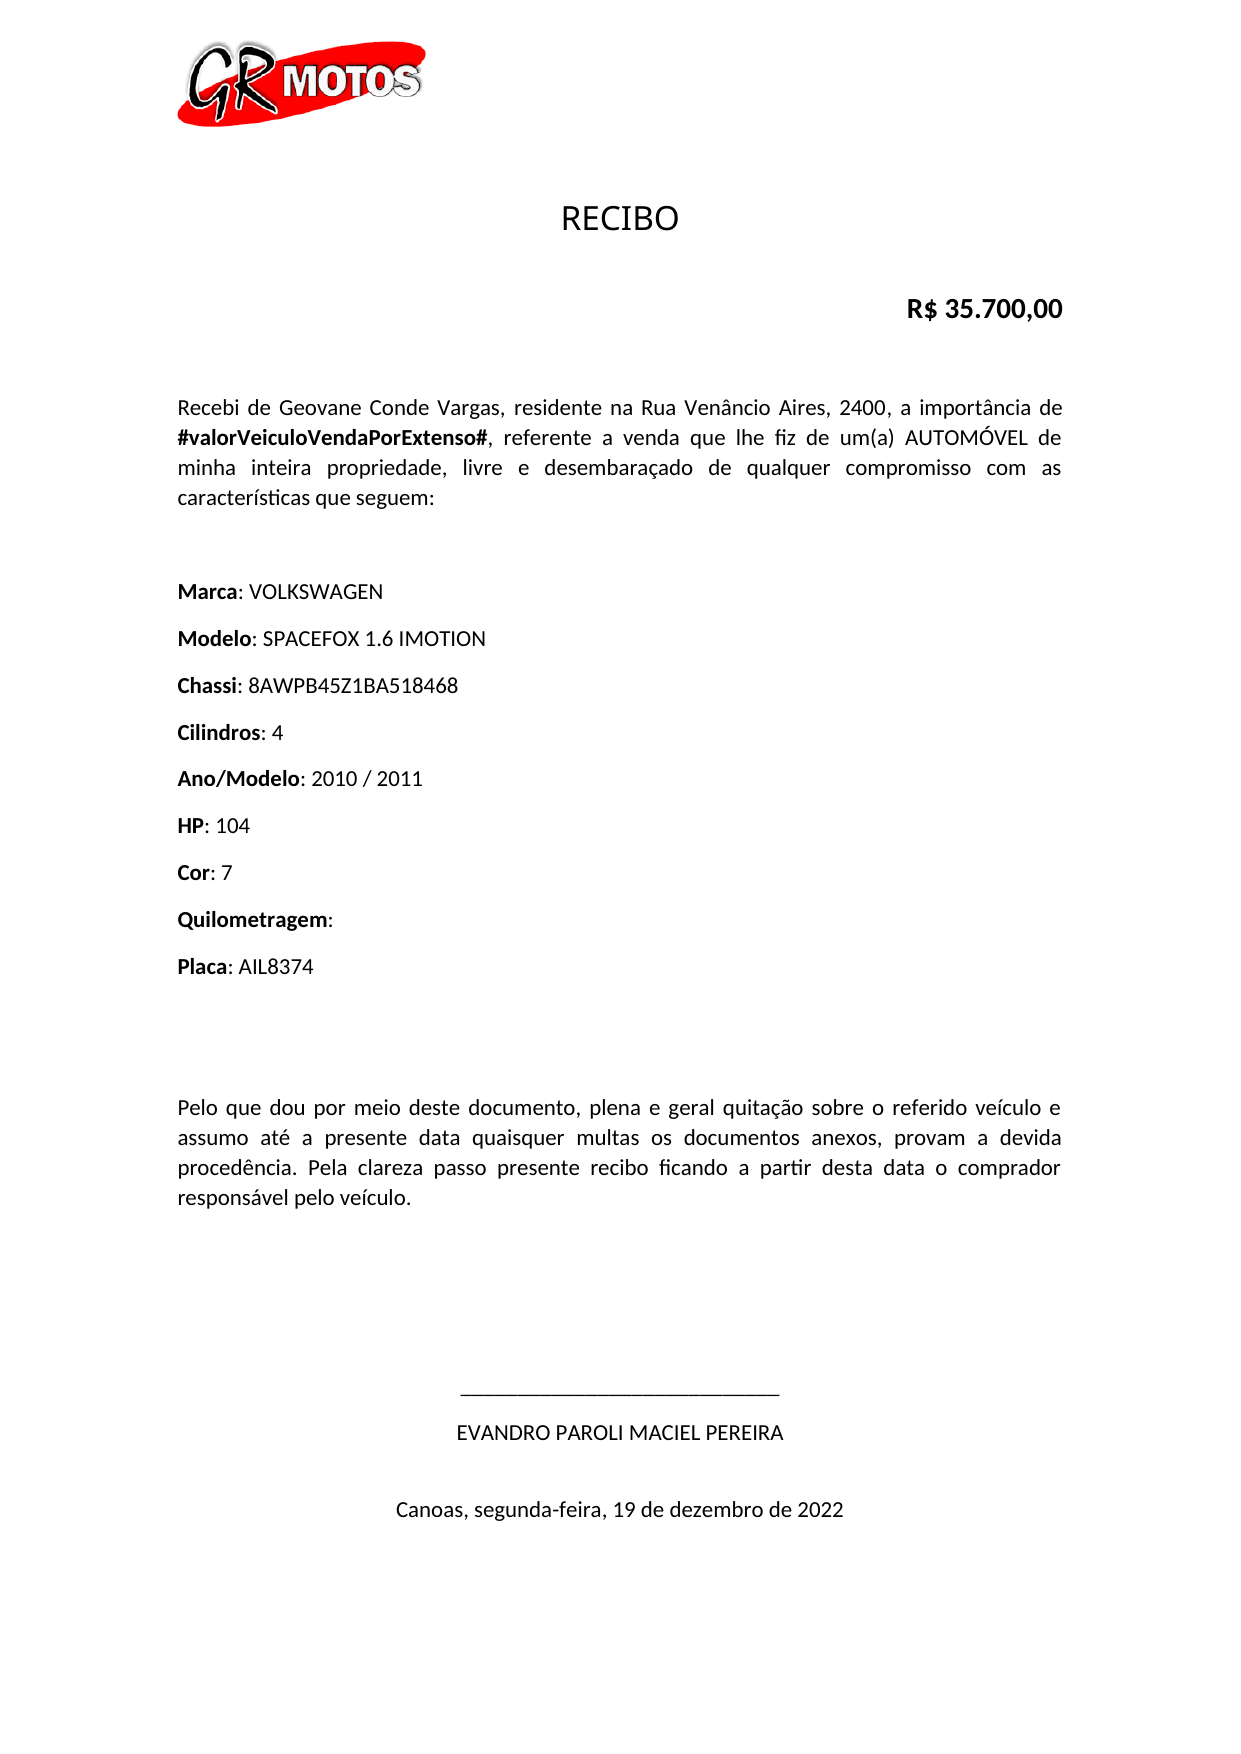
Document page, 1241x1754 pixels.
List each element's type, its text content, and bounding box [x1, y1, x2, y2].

picture [177, 23, 461, 142]
text Cilindros: 4 [177, 718, 1063, 746]
text R$ 35.700,00 [177, 291, 1063, 326]
text Chassi: 8AWPB45Z1BA518468 [177, 671, 1063, 699]
text HP: 104 [177, 811, 1063, 839]
text Cor: 7 [177, 858, 1063, 886]
text Recebi de Geovane Conde Vargas, residente na Rua Venâncio Aires, 2400, a importância de #valorVeiculoVendaPorExtenso#, referente a venda que lhe fiz de um(a) AUTOMÓVEL de minha inteira propriedade, livre e desembaraçado de qualquer compromisso com as características que seguem: [177, 393, 1063, 511]
subtitle RECIBO [177, 195, 1063, 240]
text Ano/Modelo: 2010 / 2011 [177, 764, 1063, 792]
text Placa: AIL8374 [177, 952, 1063, 980]
text Canoas, segunda-feira, 19 de dezembro de 2022 [177, 1495, 1063, 1523]
text Marca: VOLKSWAGEN [177, 577, 1063, 605]
text Quilometragem: [177, 905, 1063, 933]
text ____________________________ [177, 1371, 1063, 1399]
text Pelo que dou por meio deste documento, plena e geral quitação sobre o referido veículo e assumo até a presente data quaisquer multas os documentos anexos, provam a devida procedência. Pela clareza passo presente recibo ficando a partir desta data o comprador responsável pelo veículo. [177, 1093, 1063, 1211]
text EVANDRO PAROLI MACIEL PEREIRA [177, 1418, 1063, 1446]
text Modelo: SPACEFOX 1.6 IMOTION [177, 624, 1063, 652]
